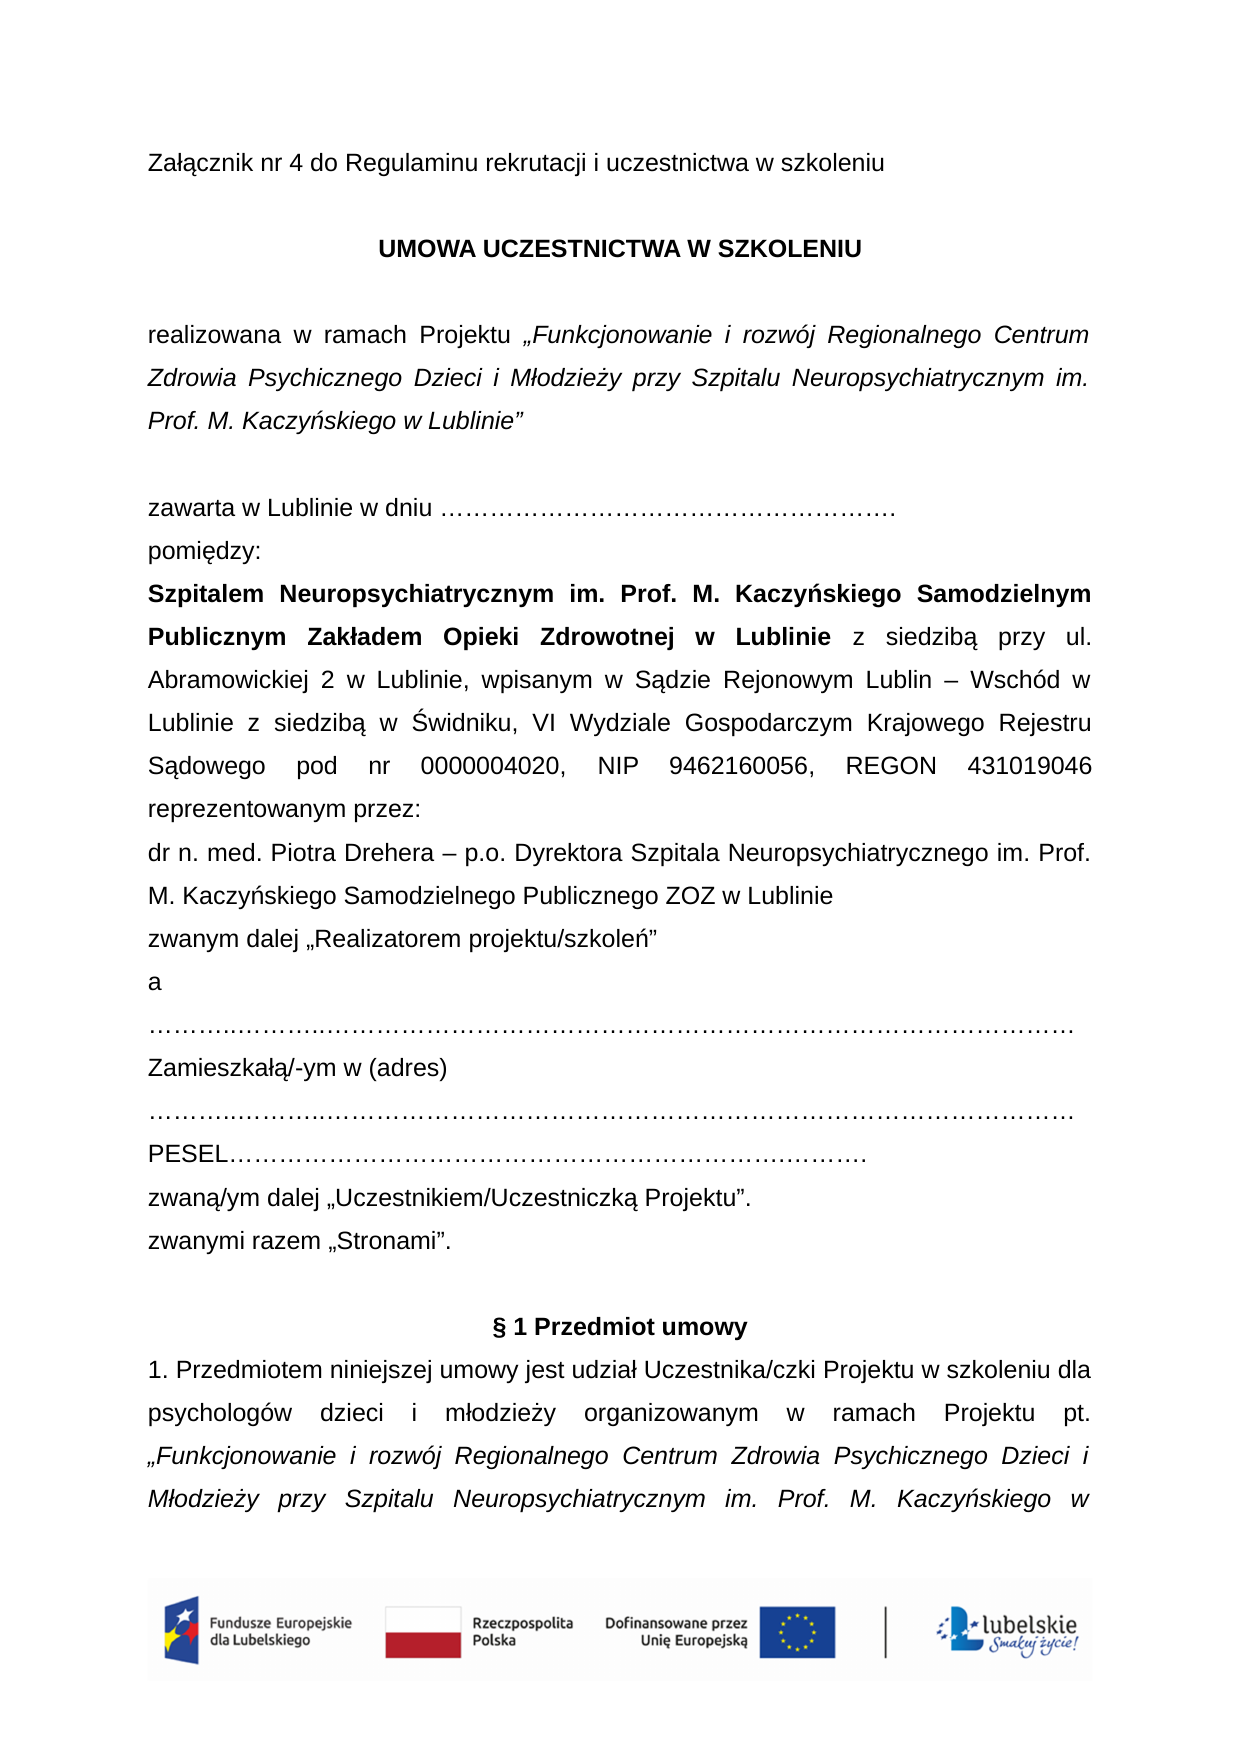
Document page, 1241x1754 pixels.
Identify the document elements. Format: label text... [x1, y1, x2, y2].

text Załącznik nr 4 do Regulaminu rekrutacji i uczestnictwa w szkoleniu [148, 148, 1093, 176]
picture [147, 1578, 1093, 1681]
text ………..………..……………………………………………………………………………… [148, 1096, 1093, 1125]
text dr n. med. Piotra Drehera – p.o. Dyrektora Szpitala Neuropsychiatrycznego im. Prof. M. Kaczyńskiego Samodzielnego Publicznego ZOZ w Lublinie [148, 838, 1093, 909]
text Zamieszkałą/-ym w (adres) [148, 1053, 1093, 1082]
text zawarta w Lublinie w dniu ………………………………………………. [148, 493, 1093, 521]
text Szpitalem Neuropsychiatrycznym im. Prof. M. Kaczyńskiego Samodzielnym Publicznym Zakładem Opieki Zdrowotnej w Lublinie z siedzibą przy ul. Abramowickiej 2 w Lublinie, wpisanym w Sądzie Rejonowym Lublin – Wschód w Lublinie z siedzibą w Świdniku, VI Wydziale Gospodarczym Krajowego Rejestru Sądowego pod nr 0000004020, NIP 9462160056, REGON 431019046 reprezentowanym przez: [148, 579, 1093, 823]
list realizowana w ramach Projektu „Funkcjonowanie i rozwój Regionalnego Centrum Zdrowia Psychicznego Dzieci i Młodzieży przy Szpitalu Neuropsychiatrycznym im. Prof. M. Kaczyńskiego w Lublinie” [148, 320, 1093, 435]
text pomiędzy: [148, 536, 1093, 564]
text zwanymi razem „Stronami”. [148, 1226, 1093, 1254]
text zwanym dalej „Realizatorem projektu/szkoleń” [148, 924, 1093, 953]
text ………..………..……………………………………………………………………………… [148, 1010, 1093, 1039]
text UMOWA UCZESTNICTWA W SZKOLENIU [148, 234, 1093, 263]
text § 1 Przedmiot umowy [148, 1312, 1093, 1341]
text PESEL………………………………………………………….………. [148, 1139, 1093, 1168]
text a [148, 967, 1093, 996]
text zwaną/ym dalej „Uczestnikiem/Uczestniczką Projektu”. [148, 1183, 1093, 1211]
